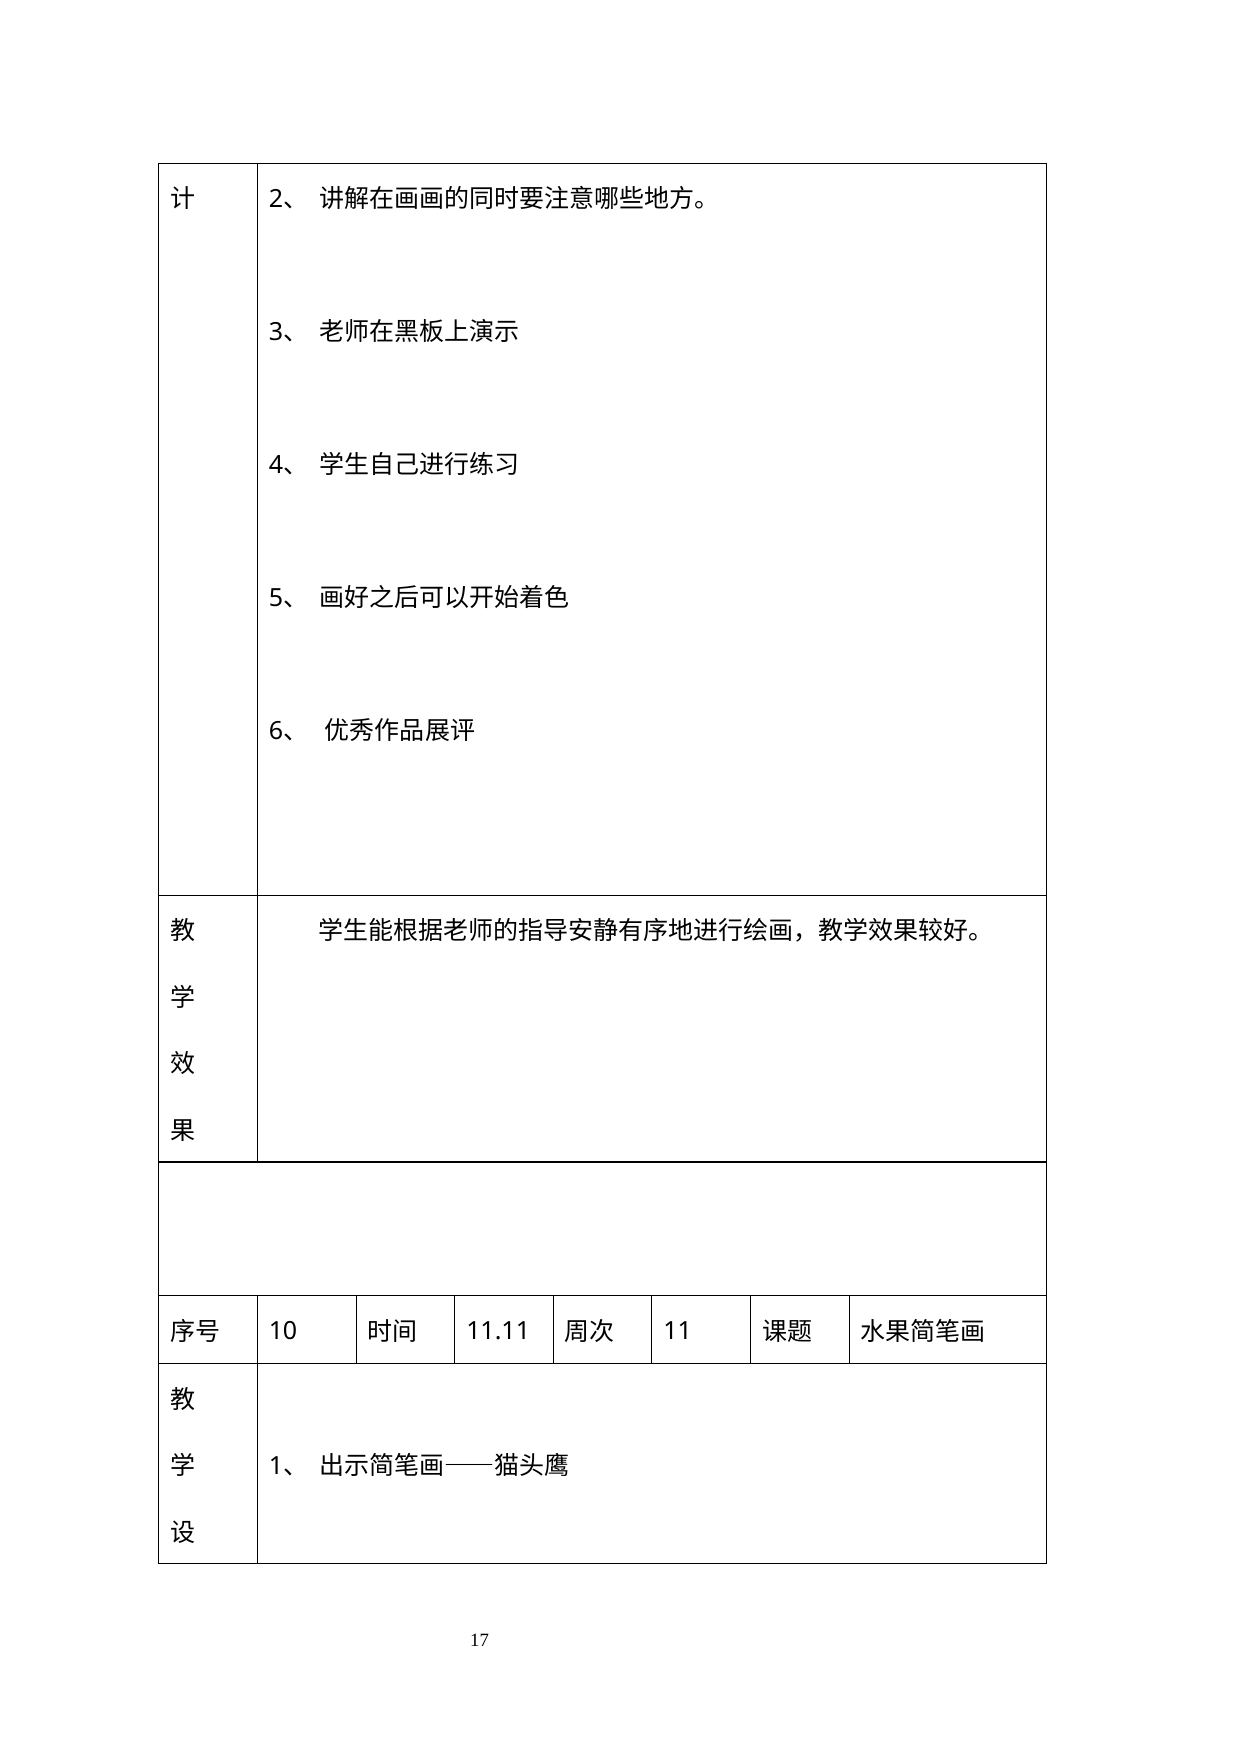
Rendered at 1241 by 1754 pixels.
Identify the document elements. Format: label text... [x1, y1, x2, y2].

table_cell 教 学 设 计 [159, 164, 257, 894]
table_cell 时间 [357, 1296, 454, 1363]
table_cell [159, 1163, 1046, 1295]
table_cell 序号 [159, 1296, 257, 1363]
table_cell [258, 1364, 1046, 1563]
table_cell 11 [652, 1296, 750, 1363]
table_cell 水果简笔画 [850, 1296, 1046, 1363]
table_cell 10 [258, 1296, 356, 1363]
table_cell 教 学 设 计 [159, 1364, 257, 1563]
table_cell 课题 [751, 1296, 849, 1363]
table_cell 11.11 [455, 1296, 553, 1363]
table_cell 周次 [554, 1296, 651, 1363]
table_cell 学生能根据老师的指导安静有序地进行绘画，教学效果较好。 [258, 896, 1046, 1161]
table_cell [258, 164, 1046, 894]
table_cell 教 学 效 果 [159, 896, 257, 1161]
